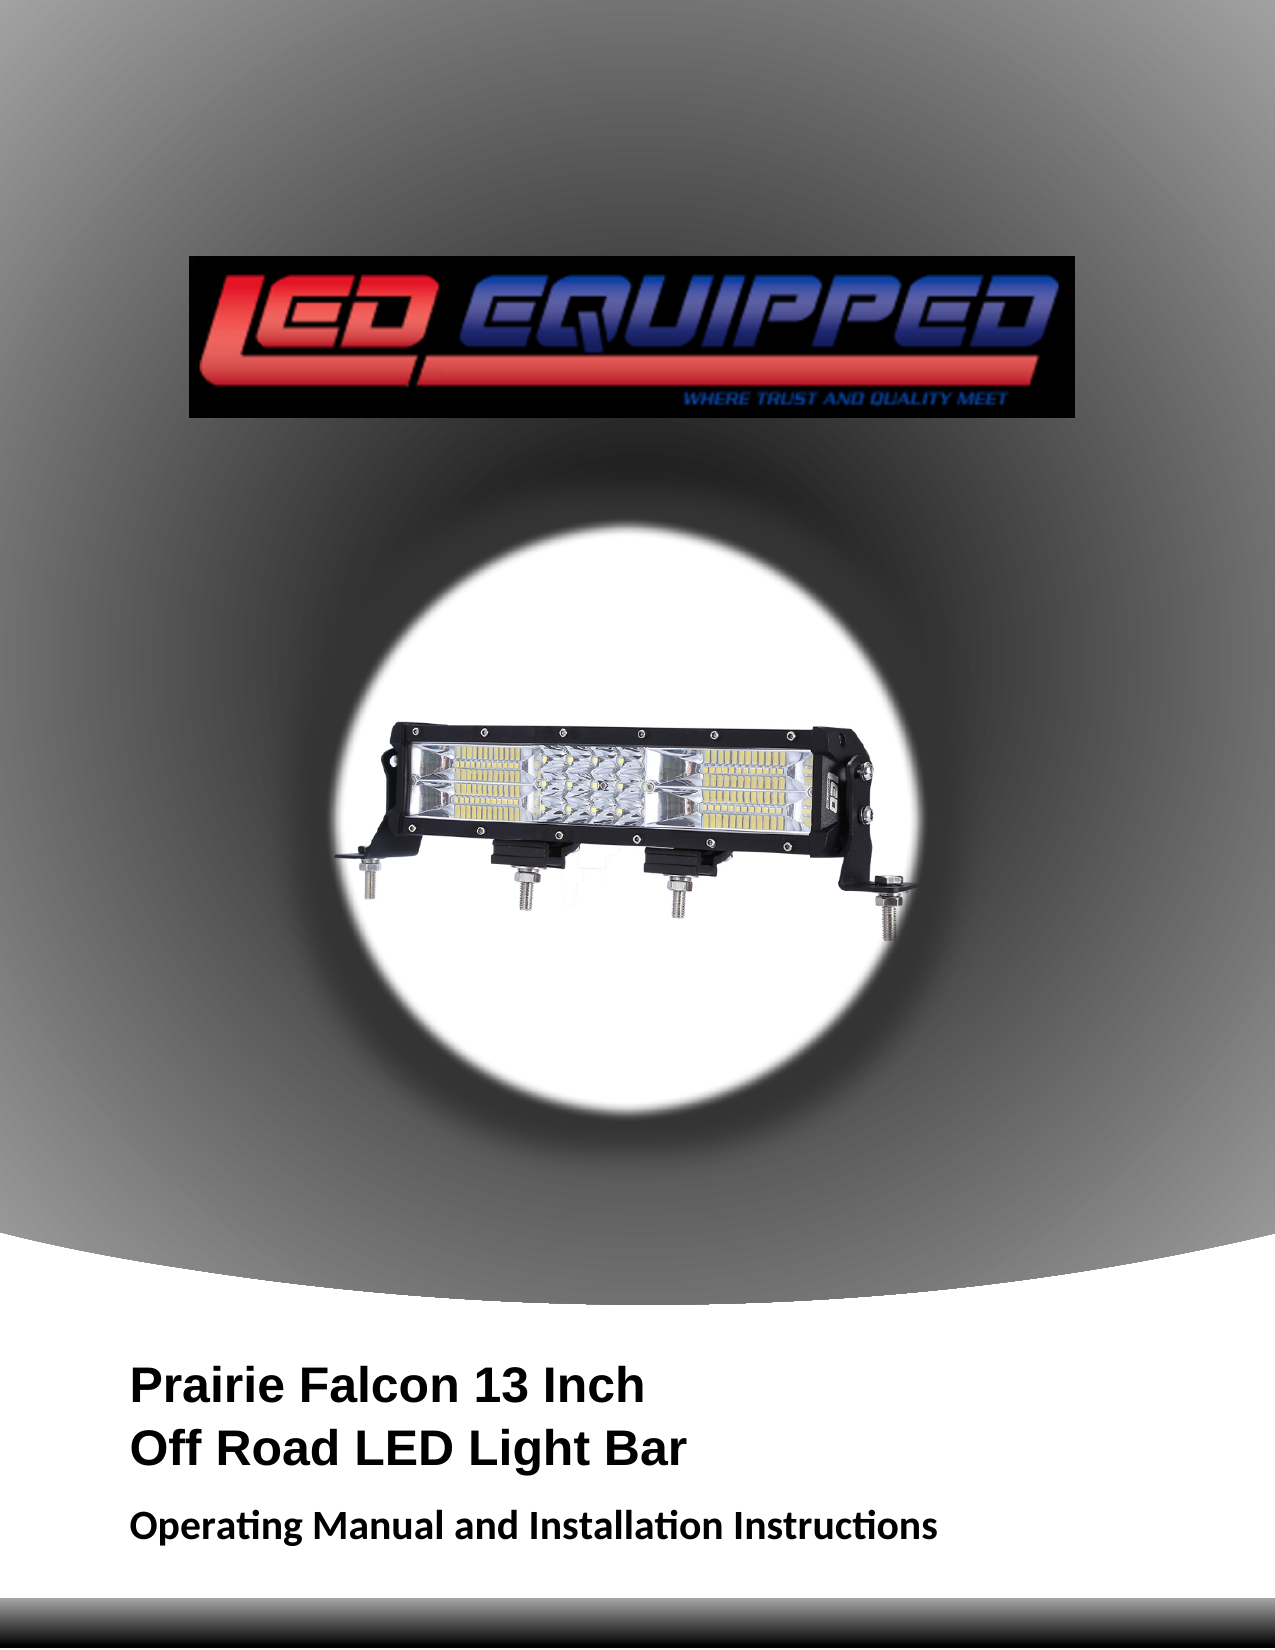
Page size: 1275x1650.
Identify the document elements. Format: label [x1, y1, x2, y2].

picture [337, 529, 917, 1110]
picture [189, 256, 1075, 418]
